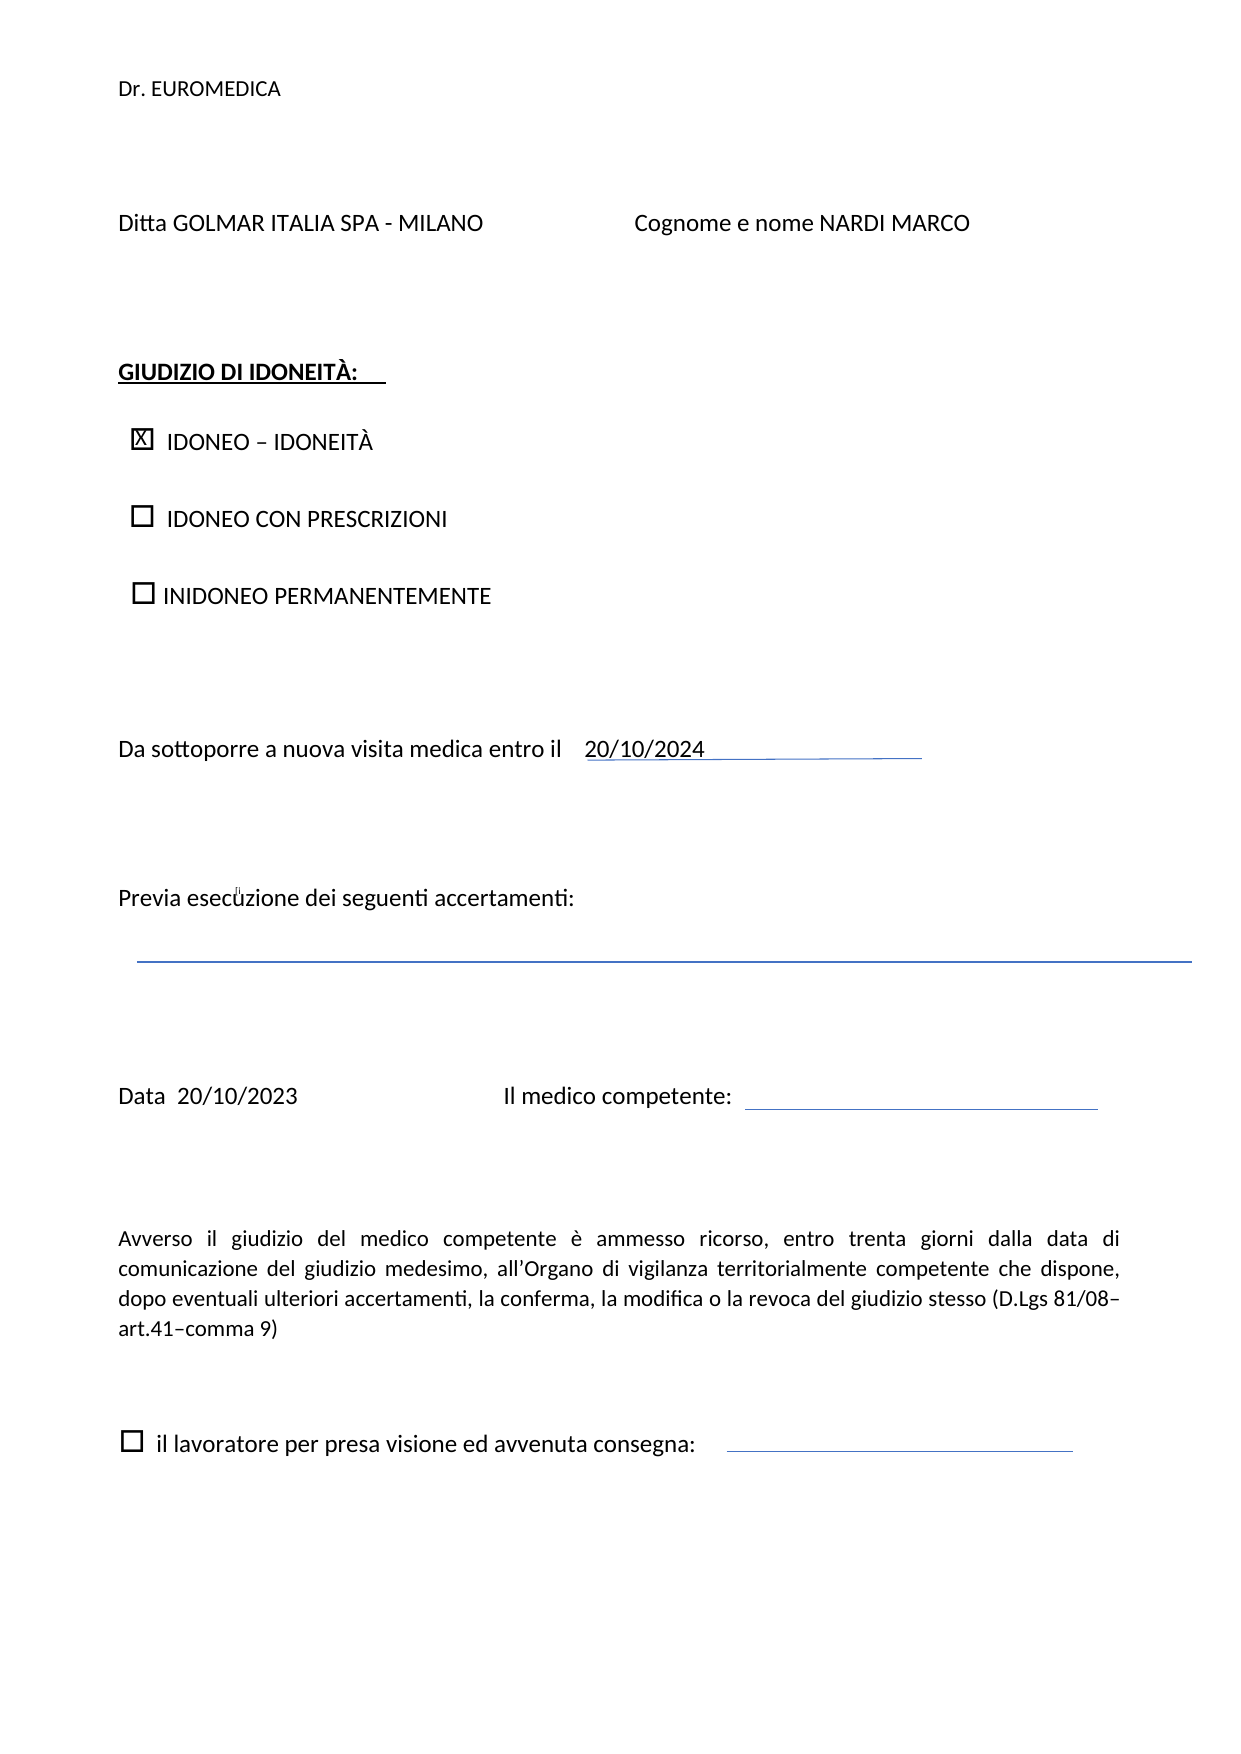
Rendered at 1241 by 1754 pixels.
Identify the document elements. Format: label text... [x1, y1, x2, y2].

text Avverso il giudizio del medico competente è ammesso ricorso, entro trenta giorni dalla data di comunicazione del giudizio medesimo, all’Organo di vigilanza territorialmente competente che dispone, dopo eventuali ulteriori accertamenti, la conferma, la modifica o la revoca del giudizio stesso (D.Lgs 81/08–art.41–comma 9) [118, 1224, 1122, 1342]
text □ IDONEO – IDONEITÀ [118, 406, 1122, 462]
text □ IDONEO CON PRESCRIZIONI [118, 483, 1122, 539]
text Da sottoporre a nuova visita medica entro il 20/10/2024 [118, 733, 1122, 764]
text Data 20/10/2023 Il medico competente: [118, 1080, 1122, 1111]
text Previa esecuzione dei seguenti accertamenti: [118, 882, 1122, 913]
text □ INIDONEO PERMANENTEMENTE [118, 560, 1122, 616]
text □ il lavoratore per presa visione ed avvenuta consegna: [118, 1408, 1122, 1464]
text GIUDIZIO DI IDONEITÀ: [118, 356, 1122, 387]
text Ditta GOLMAR ITALIA SPA - MILANO Cognome e nome NARDI MARCO [118, 207, 1122, 238]
